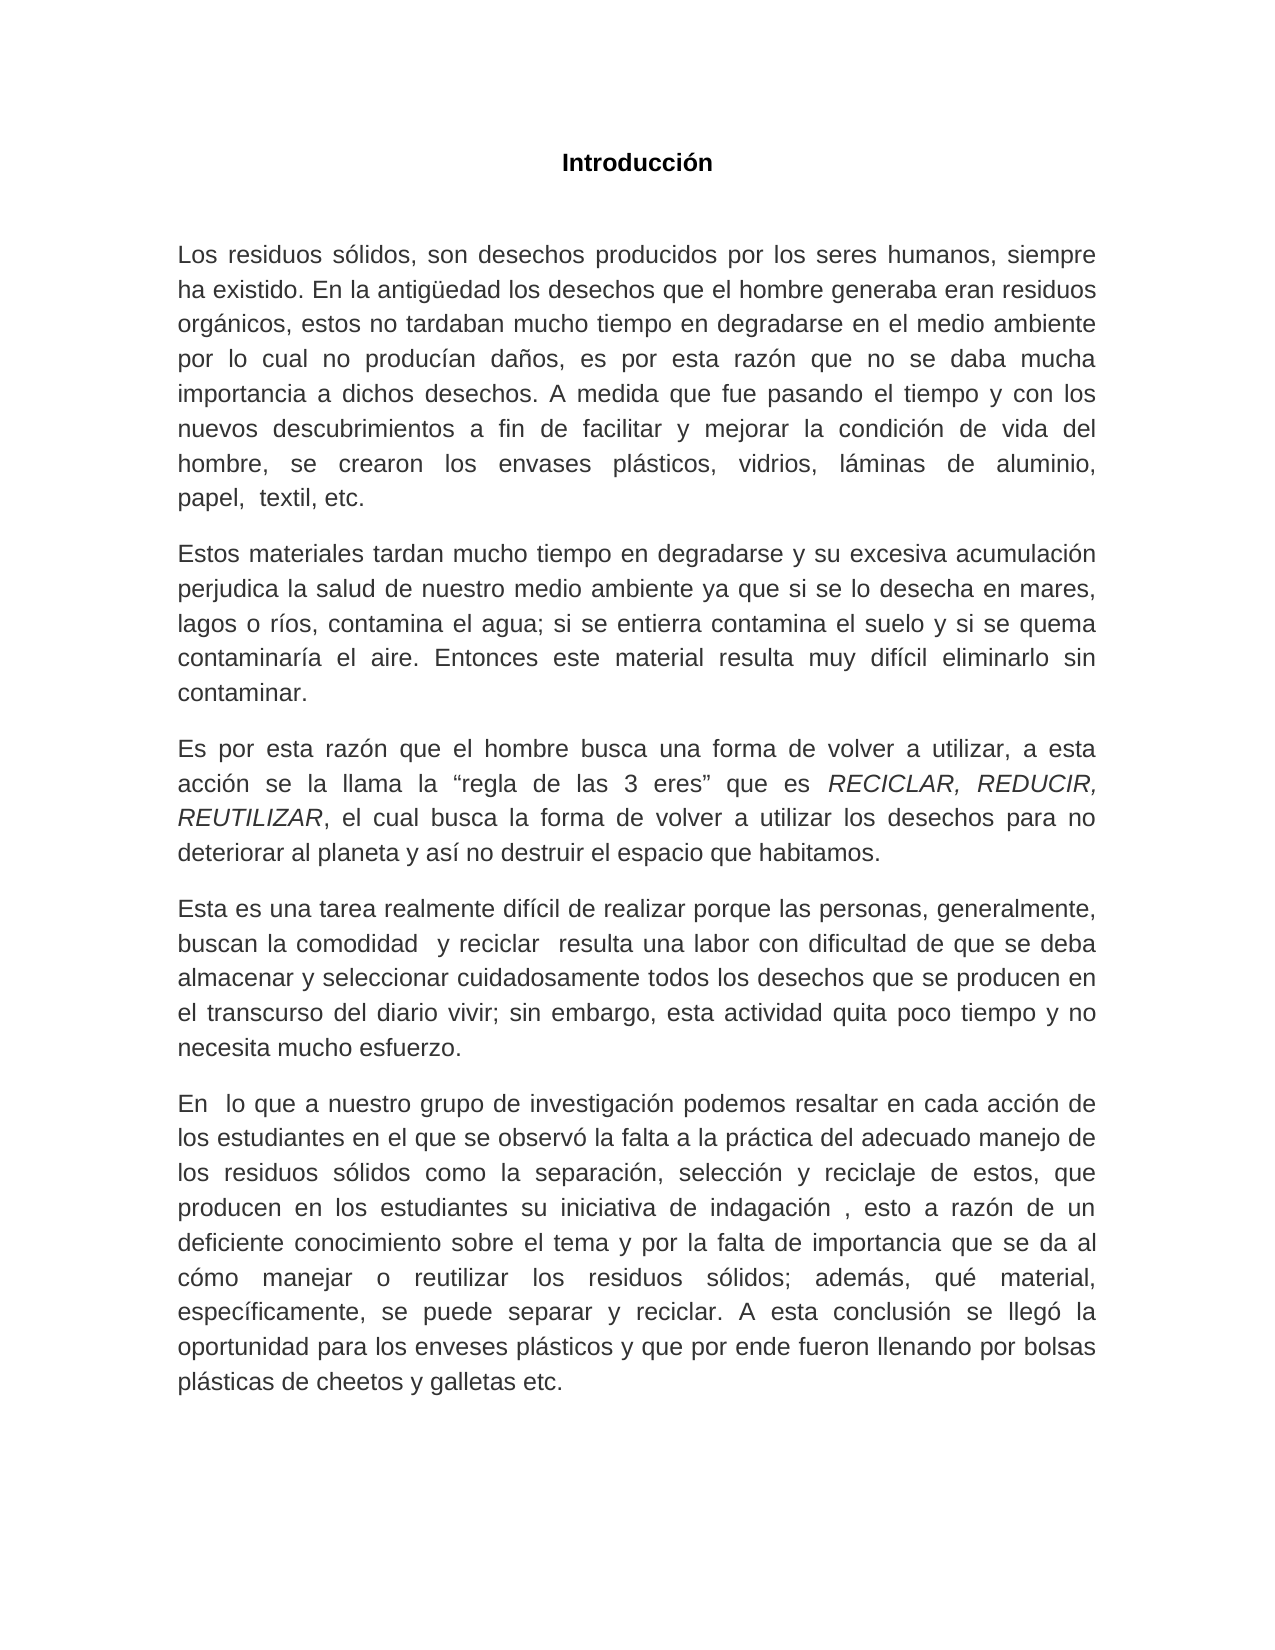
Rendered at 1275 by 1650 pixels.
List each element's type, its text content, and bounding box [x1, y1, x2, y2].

text Introducción [177, 148, 1098, 176]
text Es por esta razón que el hombre busca una forma de volver a utilizar, a esta acción se la llama la “regla de las 3 eres” que es RECICLAR, REDUCIR, REUTILIZAR, el cual busca la forma de volver a utilizar los desechos para no deteriorar al planeta y así no destruir el espacio que habitamos. [177, 728, 1098, 867]
text Los residuos sólidos, son desechos producidos por los seres humanos, siempre ha existido. En la antigüedad los desechos que el hombre generaba eran residuos orgánicos, estos no tardaban mucho tiempo en degradarse en el medio ambiente por lo cual no producían daños, es por esta razón que no se daba mucha importancia a dichos desechos. A medida que fue pasando el tiempo y con los nuevos descubrimientos a fin de facilitar y mejorar la condición de vida del hombre, se crearon los envases plásticos, vidrios, láminas de aluminio, papel, textil, etc. [177, 234, 1098, 512]
text En lo que a nuestro grupo de investigación podemos resaltar en cada acción de los estudiantes en el que se observó la falta a la práctica del adecuado manejo de los residuos sólidos como la separación, selección y reciclaje de estos, que producen en los estudiantes su iniciativa de indagación , esto a razón de un deficiente conocimiento sobre el tema y por la falta de importancia que se da al cómo manejar o reutilizar los residuos sólidos; además, qué material, específicamente, se puede separar y reciclar. A esta conclusión se llegó la oportunidad para los enveses plásticos y que por ende fueron llenando por bolsas plásticas de cheetos y galletas etc. [177, 1083, 1098, 1396]
text Esta es una tarea realmente difícil de realizar porque las personas, generalmente, buscan la comodidad y reciclar resulta una labor con dificultad de que se deba almacenar y seleccionar cuidadosamente todos los desechos que se producen en el transcurso del diario vivir; sin embargo, esta actividad quita poco tiempo y no necesita mucho esfuerzo. [177, 888, 1098, 1062]
text Estos materiales tardan mucho tiempo en degradarse y su excesiva acumulación perjudica la salud de nuestro medio ambiente ya que si se lo desecha en mares, lagos o ríos, contamina el agua; si se entierra contamina el suelo y si se quema contaminaría el aire. Entonces este material resulta muy difícil eliminarlo sin contaminar. [177, 533, 1098, 707]
